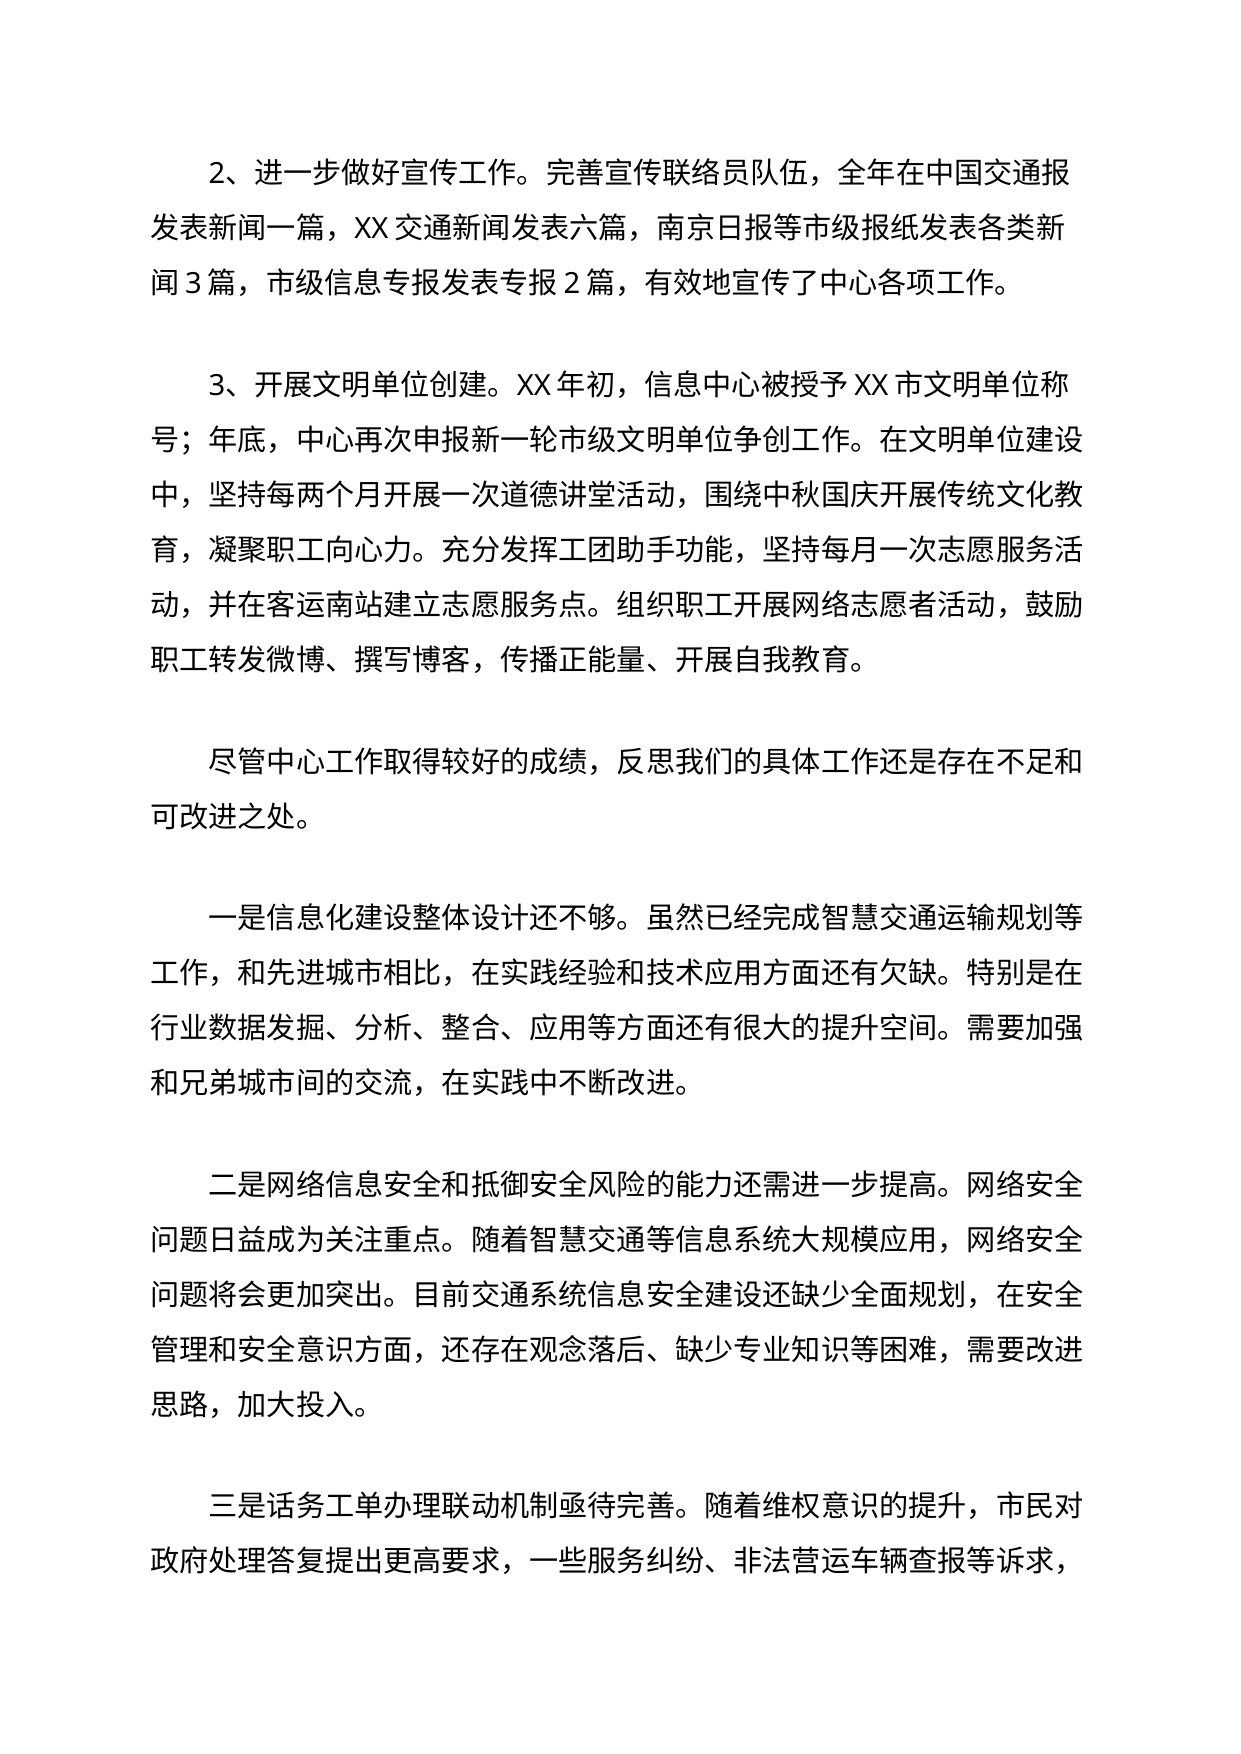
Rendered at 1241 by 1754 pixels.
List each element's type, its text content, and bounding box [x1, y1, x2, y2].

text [150, 1483, 1090, 1580]
text 一是信息化建设整体设计还不够。虽然已经完成智慧交通运输规划等工作，和先进城市相比，在实践经验和技术应用方面还有欠缺。特别是在行业数据发掘、分析、整合、应用等方面还有很大的提升空间。需要加强和兄弟城市间的交流，在实践中不断改进。 [150, 895, 1090, 1102]
text 2、进一步做好宣传工作。完善宣传联络员队伍，全年在中国交通报发表新闻一篇，XX交通新闻发表六篇，南京日报等市级报纸发表各类新闻3篇，市级信息专报发表专报2篇，有效地宣传了中心各项工作。 [150, 150, 1090, 302]
text 尽管中心工作取得较好的成绩，反思我们的具体工作还是存在不足和可改进之处。 [150, 738, 1090, 836]
text 二是网络信息安全和抵御安全风险的能力还需进一步提高。网络安全问题日益成为关注重点。随着智慧交通等信息系统大规模应用，网络安全问题将会更加突出。目前交通系统信息安全建设还缺少全面规划，在安全管理和安全意识方面，还存在观念落后、缺少专业知识等困难，需要改进思路，加大投入。 [150, 1161, 1090, 1423]
text 3、开展文明单位创建。XX年初，信息中心被授予XX市文明单位称号；年底，中心再次申报新一轮市级文明单位争创工作。在文明单位建设中，坚持每两个月开展一次道德讲堂活动，围绕中秋国庆开展传统文化教育，凝聚职工向心力。充分发挥工团助手功能，坚持每月一次志愿服务活动，并在客运南站建立志愿服务点。组织职工开展网络志愿者活动，鼓励职工转发微博、撰写博客，传播正能量、开展自我教育。 [150, 362, 1090, 679]
